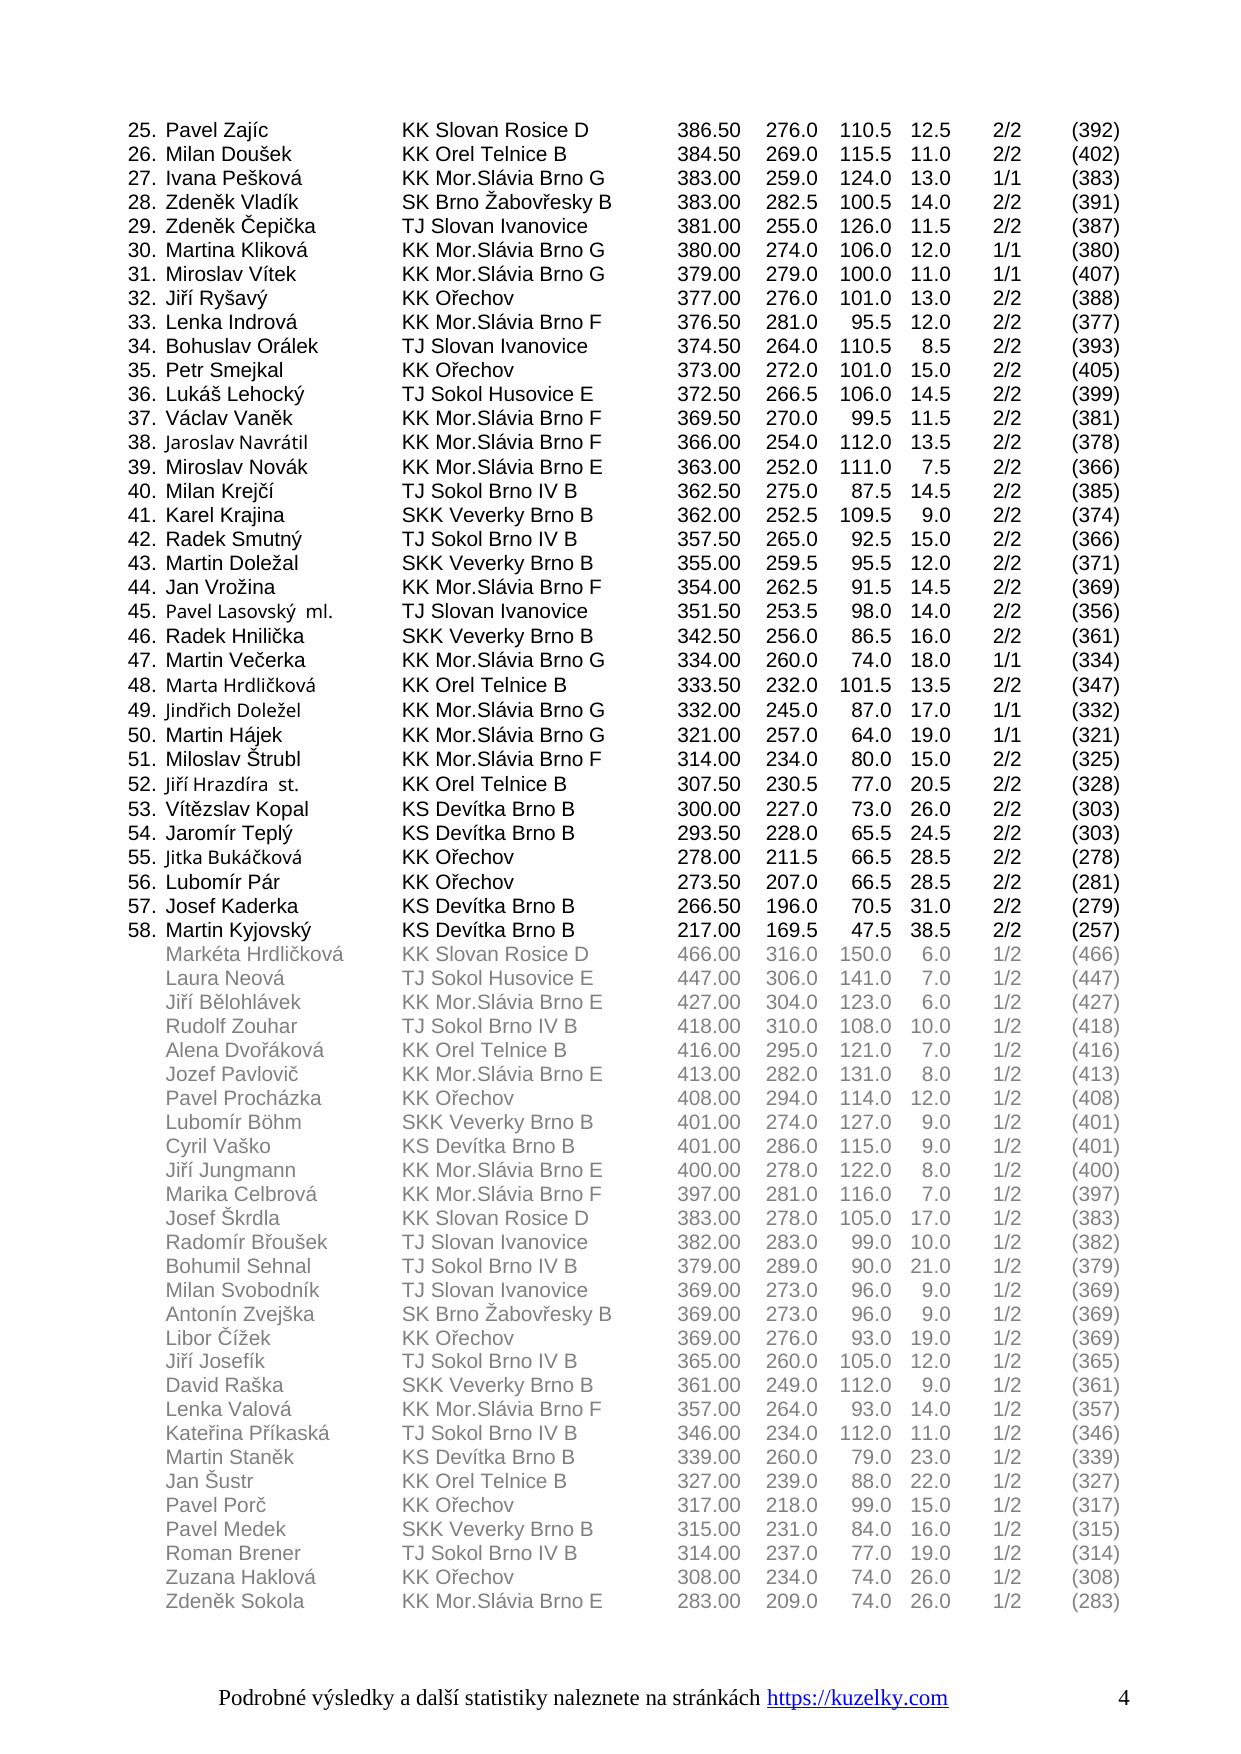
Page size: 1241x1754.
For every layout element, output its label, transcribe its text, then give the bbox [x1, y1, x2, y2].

text Zuzana Haklová KK Ořechov 308.00 234.0 74.0 26.0 1/2 (308) [106, 1565, 1134, 1589]
text 28. Zdeněk Vladík SK Brno Žabovřesky B 383.00 282.5 100.5 14.0 2/2 (391) [106, 190, 1134, 214]
text 42. Radek Smutný TJ Sokol Brno IV B 357.50 265.0 92.5 15.0 2/2 (366) [106, 527, 1134, 551]
text 27. Ivana Pešková KK Mor.Slávia Brno G 383.00 259.0 124.0 13.0 1/1 (383) [106, 166, 1134, 190]
text Pavel Medek SKK Veverky Brno B 315.00 231.0 84.0 16.0 1/2 (315) [106, 1517, 1134, 1541]
text 44. Jan Vrožina KK Mor.Slávia Brno F 354.00 262.5 91.5 14.5 2/2 (369) [106, 575, 1134, 599]
text 54. Jaromír Teplý KS Devítka Brno B 293.50 228.0 65.5 24.5 2/2 (303) [106, 821, 1134, 845]
text 55. Jitka Bukáčková KK Ořechov 278.00 211.5 66.5 28.5 2/2 (278) [106, 845, 1134, 870]
text 53. Vítězslav Kopal KS Devítka Brno B 300.00 227.0 73.0 26.0 2/2 (303) [106, 797, 1134, 821]
text Roman Brener TJ Sokol Brno IV B 314.00 237.0 77.0 19.0 1/2 (314) [106, 1541, 1134, 1565]
text Jiří Jungmann KK Mor.Slávia Brno E 400.00 278.0 122.0 8.0 1/2 (400) [106, 1158, 1134, 1182]
text 26. Milan Doušek KK Orel Telnice B 384.50 269.0 115.5 11.0 2/2 (402) [106, 142, 1134, 166]
text 41. Karel Krajina SKK Veverky Brno B 362.00 252.5 109.5 9.0 2/2 (374) [106, 503, 1134, 527]
text Kateřina Příkaská TJ Sokol Brno IV B 346.00 234.0 112.0 11.0 1/2 (346) [106, 1421, 1134, 1445]
text 43. Martin Doležal SKK Veverky Brno B 355.00 259.5 95.5 12.0 2/2 (371) [106, 551, 1134, 575]
text 30. Martina Kliková KK Mor.Slávia Brno G 380.00 274.0 106.0 12.0 1/1 (380) [106, 238, 1134, 262]
text Markéta Hrdličková KK Slovan Rosice D 466.00 316.0 150.0 6.0 1/2 (466) [106, 942, 1134, 966]
text 45. Pavel Lasovský ml. TJ Slovan Ivanovice 351.50 253.5 98.0 14.0 2/2 (356) [106, 599, 1134, 624]
text 49. Jindřich Doležel KK Mor.Slávia Brno G 332.00 245.0 87.0 17.0 1/1 (332) [106, 698, 1134, 723]
text 29. Zdeněk Čepička TJ Slovan Ivanovice 381.00 255.0 126.0 11.5 2/2 (387) [106, 214, 1134, 238]
text Bohumil Sehnal TJ Sokol Brno IV B 379.00 289.0 90.0 21.0 1/2 (379) [106, 1253, 1134, 1277]
text 40. Milan Krejčí TJ Sokol Brno IV B 362.50 275.0 87.5 14.5 2/2 (385) [106, 479, 1134, 503]
text 56. Lubomír Pár KK Ořechov 273.50 207.0 66.5 28.5 2/2 (281) [106, 870, 1134, 894]
text 34. Bohuslav Orálek TJ Slovan Ivanovice 374.50 264.0 110.5 8.5 2/2 (393) [106, 334, 1134, 358]
text 35. Petr Smejkal KK Ořechov 373.00 272.0 101.0 15.0 2/2 (405) [106, 358, 1134, 382]
text 39. Miroslav Novák KK Mor.Slávia Brno E 363.00 252.0 111.0 7.5 2/2 (366) [106, 455, 1134, 479]
text Rudolf Zouhar TJ Sokol Brno IV B 418.00 310.0 108.0 10.0 1/2 (418) [106, 1014, 1134, 1038]
text Marika Celbrová KK Mor.Slávia Brno F 397.00 281.0 116.0 7.0 1/2 (397) [106, 1182, 1134, 1206]
text 50. Martin Hájek KK Mor.Slávia Brno G 321.00 257.0 64.0 19.0 1/1 (321) [106, 723, 1134, 747]
text Libor Čížek KK Ořechov 369.00 276.0 93.0 19.0 1/2 (369) [106, 1325, 1134, 1349]
text 47. Martin Večerka KK Mor.Slávia Brno G 334.00 260.0 74.0 18.0 1/1 (334) [106, 648, 1134, 672]
text Lenka Valová KK Mor.Slávia Brno F 357.00 264.0 93.0 14.0 1/2 (357) [106, 1397, 1134, 1421]
text Lubomír Böhm SKK Veverky Brno B 401.00 274.0 127.0 9.0 1/2 (401) [106, 1110, 1134, 1134]
text Jan Šustr KK Orel Telnice B 327.00 239.0 88.0 22.0 1/2 (327) [106, 1469, 1134, 1493]
text Jiří Josefík TJ Sokol Brno IV B 365.00 260.0 105.0 12.0 1/2 (365) [106, 1349, 1134, 1373]
text Jiří Bělohlávek KK Mor.Slávia Brno E 427.00 304.0 123.0 6.0 1/2 (427) [106, 990, 1134, 1014]
text 46. Radek Hnilička SKK Veverky Brno B 342.50 256.0 86.5 16.0 2/2 (361) [106, 624, 1134, 648]
text Alena Dvořáková KK Orel Telnice B 416.00 295.0 121.0 7.0 1/2 (416) [106, 1038, 1134, 1062]
text Zdeněk Sokola KK Mor.Slávia Brno E 283.00 209.0 74.0 26.0 1/2 (283) [106, 1589, 1134, 1613]
text 48. Marta Hrdličková KK Orel Telnice B 333.50 232.0 101.5 13.5 2/2 (347) [106, 672, 1134, 698]
text 33. Lenka Indrová KK Mor.Slávia Brno F 376.50 281.0 95.5 12.0 2/2 (377) [106, 310, 1134, 334]
text 57. Josef Kaderka KS Devítka Brno B 266.50 196.0 70.5 31.0 2/2 (279) [106, 894, 1134, 918]
text 31. Miroslav Vítek KK Mor.Slávia Brno G 379.00 279.0 100.0 11.0 1/1 (407) [106, 262, 1134, 286]
text 38. Jaroslav Navrátil KK Mor.Slávia Brno F 366.00 254.0 112.0 13.5 2/2 (378) [106, 429, 1134, 455]
text Pavel Porč KK Ořechov 317.00 218.0 99.0 15.0 1/2 (317) [106, 1493, 1134, 1517]
text 37. Václav Vaněk KK Mor.Slávia Brno F 369.50 270.0 99.5 11.5 2/2 (381) [106, 406, 1134, 429]
text Cyril Vaško KS Devítka Brno B 401.00 286.0 115.0 9.0 1/2 (401) [106, 1134, 1134, 1158]
text Jozef Pavlovič KK Mor.Slávia Brno E 413.00 282.0 131.0 8.0 1/2 (413) [106, 1062, 1134, 1086]
text Pavel Procházka KK Ořechov 408.00 294.0 114.0 12.0 1/2 (408) [106, 1086, 1134, 1110]
text Josef Škrdla KK Slovan Rosice D 383.00 278.0 105.0 17.0 1/2 (383) [106, 1206, 1134, 1229]
text David Raška SKK Veverky Brno B 361.00 249.0 112.0 9.0 1/2 (361) [106, 1373, 1134, 1397]
text 25. Pavel Zajíc KK Slovan Rosice D 386.50 276.0 110.5 12.5 2/2 (392) [106, 118, 1134, 142]
text Laura Neová TJ Sokol Husovice E 447.00 306.0 141.0 7.0 1/2 (447) [106, 966, 1134, 990]
text 58. Martin Kyjovský KS Devítka Brno B 217.00 169.5 47.5 38.5 2/2 (257) [106, 918, 1134, 942]
text Milan Svobodník TJ Slovan Ivanovice 369.00 273.0 96.0 9.0 1/2 (369) [106, 1277, 1134, 1301]
text Martin Staněk KS Devítka Brno B 339.00 260.0 79.0 23.0 1/2 (339) [106, 1445, 1134, 1469]
text 36. Lukáš Lehocký TJ Sokol Husovice E 372.50 266.5 106.0 14.5 2/2 (399) [106, 382, 1134, 406]
text Radomír Břoušek TJ Slovan Ivanovice 382.00 283.0 99.0 10.0 1/2 (382) [106, 1229, 1134, 1253]
text 52. Jiří Hrazdíra st. KK Orel Telnice B 307.50 230.5 77.0 20.5 2/2 (328) [106, 771, 1134, 797]
text Antonín Zvejška SK Brno Žabovřesky B 369.00 273.0 96.0 9.0 1/2 (369) [106, 1301, 1134, 1325]
text 51. Miloslav Štrubl KK Mor.Slávia Brno F 314.00 234.0 80.0 15.0 2/2 (325) [106, 747, 1134, 771]
text 32. Jiří Ryšavý KK Ořechov 377.00 276.0 101.0 13.0 2/2 (388) [106, 286, 1134, 310]
